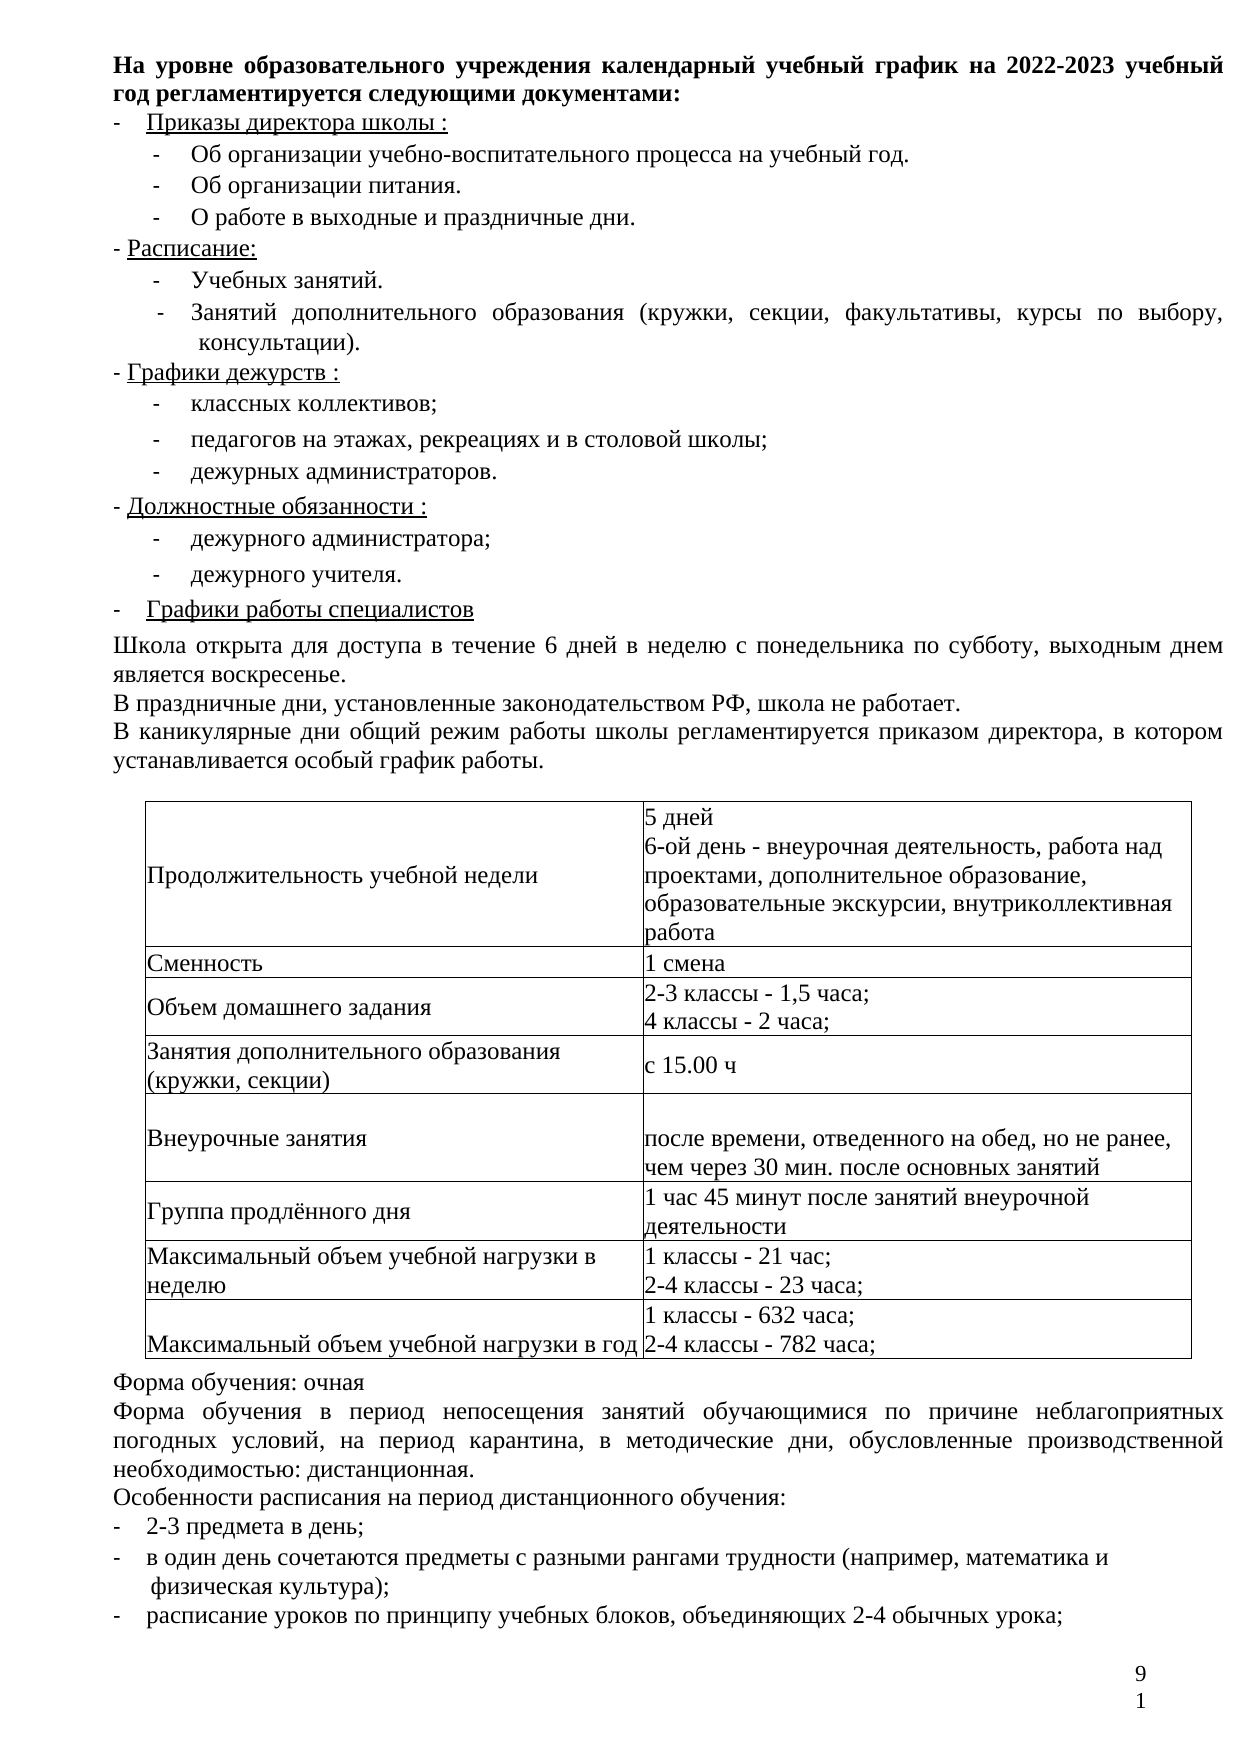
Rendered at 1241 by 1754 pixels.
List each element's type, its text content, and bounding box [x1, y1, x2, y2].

list Занятий дополнительного образования (кружки, секции, факультативы, курсы по выбору, консультации). [157, 297, 1224, 356]
list Учебных занятий. [113, 265, 1224, 294]
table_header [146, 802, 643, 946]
list педагогов на этажах, рекреациях и в столовой школы; [113, 424, 1224, 453]
text - Должностные обязанности : [113, 491, 1224, 520]
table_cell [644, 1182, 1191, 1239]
text - Расписание: [113, 233, 1224, 262]
list О работе в выходные и праздничные дни. [113, 202, 1224, 231]
text Особенности расписания на период дистанционного обучения: [113, 1482, 1224, 1511]
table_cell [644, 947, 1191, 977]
text - Графики дежурств : [113, 357, 1224, 386]
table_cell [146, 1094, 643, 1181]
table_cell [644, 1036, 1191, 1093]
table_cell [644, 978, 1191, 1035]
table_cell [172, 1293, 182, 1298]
list дежурного учителя. [113, 559, 1224, 587]
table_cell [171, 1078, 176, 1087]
list 2-3 предмета в день; [113, 1511, 1224, 1540]
list Приказы директора школы : [113, 107, 1224, 136]
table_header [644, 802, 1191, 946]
text Школа открыта для доступа в течение 6 дней в неделю с понедельника по субботу, выходным днем является воскресенье. [113, 630, 1224, 688]
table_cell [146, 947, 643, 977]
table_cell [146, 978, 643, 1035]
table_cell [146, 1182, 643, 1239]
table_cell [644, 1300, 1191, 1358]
list расписание уроков по принципу учебных блоков, объединяющих 2-4 обычных урока; [113, 1600, 1224, 1628]
list Графики работы специалистов [113, 594, 1224, 623]
list дежурных администраторов. [113, 456, 1224, 484]
list дежурного администратора; [113, 523, 1224, 552]
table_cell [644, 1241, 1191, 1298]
list классных коллективов; [113, 388, 1224, 417]
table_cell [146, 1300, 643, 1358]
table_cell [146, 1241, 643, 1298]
text В каникулярные дни общий режим работы школы регламентируется приказом директора, в котором устанавливается особый график работы. [113, 716, 1224, 774]
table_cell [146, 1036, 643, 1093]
text В праздничные дни, установленные законодательством РФ, школа не работает. [113, 688, 1224, 716]
list Об организации питания. [113, 170, 1224, 199]
text Форма обучения в период непосещения занятий обучающимися по причине неблагоприятных погодных условий, на период карантина, в методические дни, обусловленные производственной необходимостью: дистанционная. [113, 1396, 1224, 1482]
text На уровне образовательного учреждения календарный учебный график на 2022-2023 учебный год регламентируется следующими документами: [113, 50, 1224, 107]
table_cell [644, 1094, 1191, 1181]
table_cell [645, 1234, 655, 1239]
text Форма обучения: очная [113, 1367, 1224, 1396]
list в один день сочетаются предметы с разными рангами трудности (например, математика и физическая культура); [113, 1542, 1224, 1600]
list Об организации учебно-воспитательного процесса на учебный год. [113, 139, 1224, 168]
